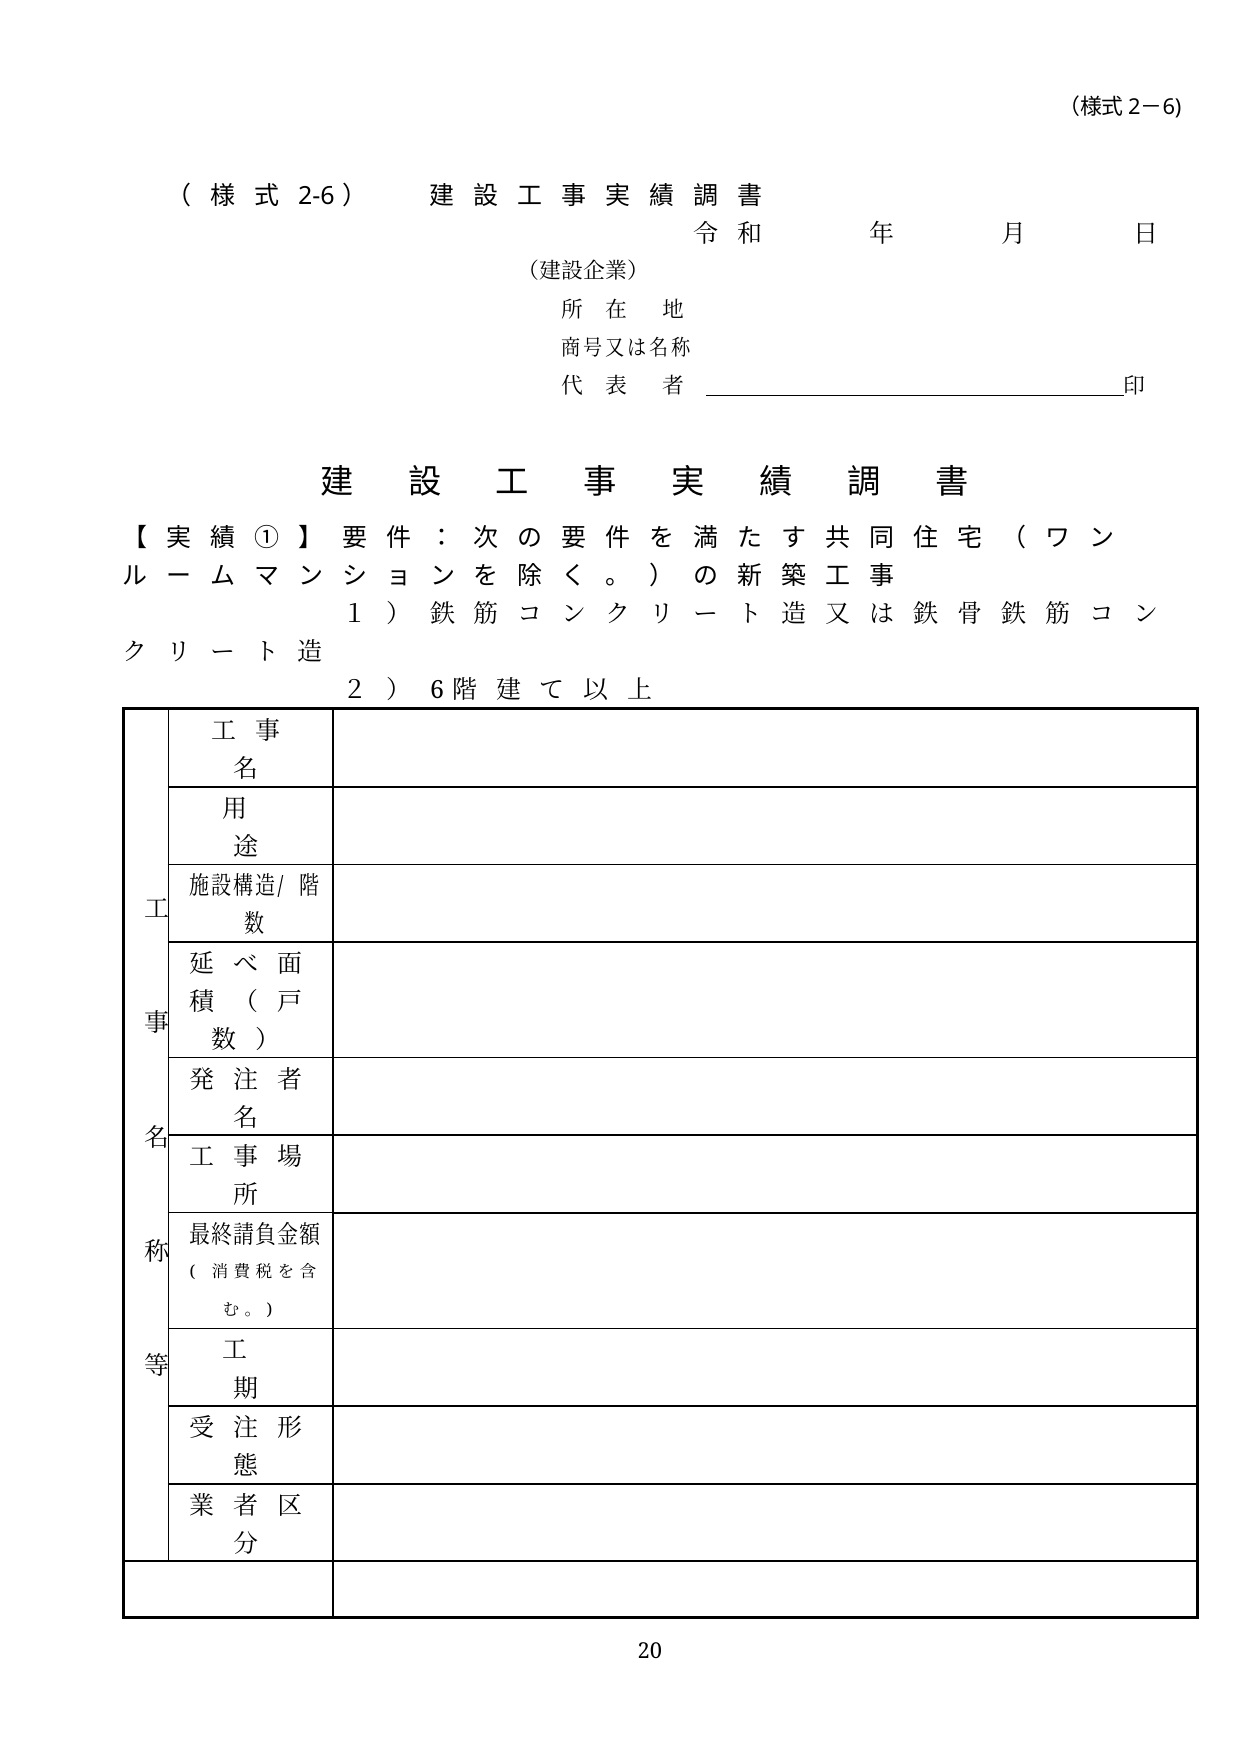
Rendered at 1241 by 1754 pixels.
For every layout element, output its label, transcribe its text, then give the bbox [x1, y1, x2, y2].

text 代表者 印 [551, 364, 1177, 403]
table_cell [334, 1329, 1196, 1405]
table_header [334, 710, 1196, 786]
text 令和 年 月 日 [122, 212, 1177, 251]
table_cell [334, 943, 1196, 1057]
table_cell [334, 865, 1196, 941]
table_cell 最終請負金額 (消費税を含む。) [169, 1213, 332, 1328]
table_cell [334, 1485, 1196, 1560]
table_cell [334, 1136, 1196, 1212]
table_cell 工期 [169, 1329, 332, 1405]
table_header 工 事 名 称 等 [125, 710, 168, 1560]
text １）鉄筋コンクリート造又は鉄骨鉄筋コンクリート造 [122, 593, 1177, 669]
table_cell [334, 1058, 1196, 1134]
table_cell [334, 1407, 1196, 1483]
table_cell [334, 788, 1196, 863]
table_cell 延べ面積（戸数） [169, 943, 332, 1057]
table_cell 受注形態 [169, 1407, 332, 1483]
table_cell 用途 [169, 788, 332, 863]
table_cell 業者区分 [169, 1485, 332, 1560]
subtitle （様式2-6） 建設工事実績調書 [144, 174, 1177, 212]
text 建 設 工 事 実 績 調 書 [122, 441, 1177, 517]
table_cell 工事場所 [169, 1136, 332, 1212]
table_cell [334, 1562, 1196, 1616]
text 所在地 [551, 288, 1177, 327]
table_cell 発注者名 [169, 1058, 332, 1134]
table_cell 施設構造/階数 [169, 865, 332, 941]
text 【実績①】要件：次の要件を満たす共同住宅（ワンルームマンションを除く。）の新築工事 [122, 517, 1177, 593]
text ２）6階建て以上 [122, 669, 1177, 707]
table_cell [125, 1562, 332, 1616]
table_cell [334, 1214, 1196, 1328]
table_header 工事名 [169, 710, 332, 786]
text （建設企業） [122, 251, 1177, 288]
text 商号又は名称 [551, 327, 1177, 364]
